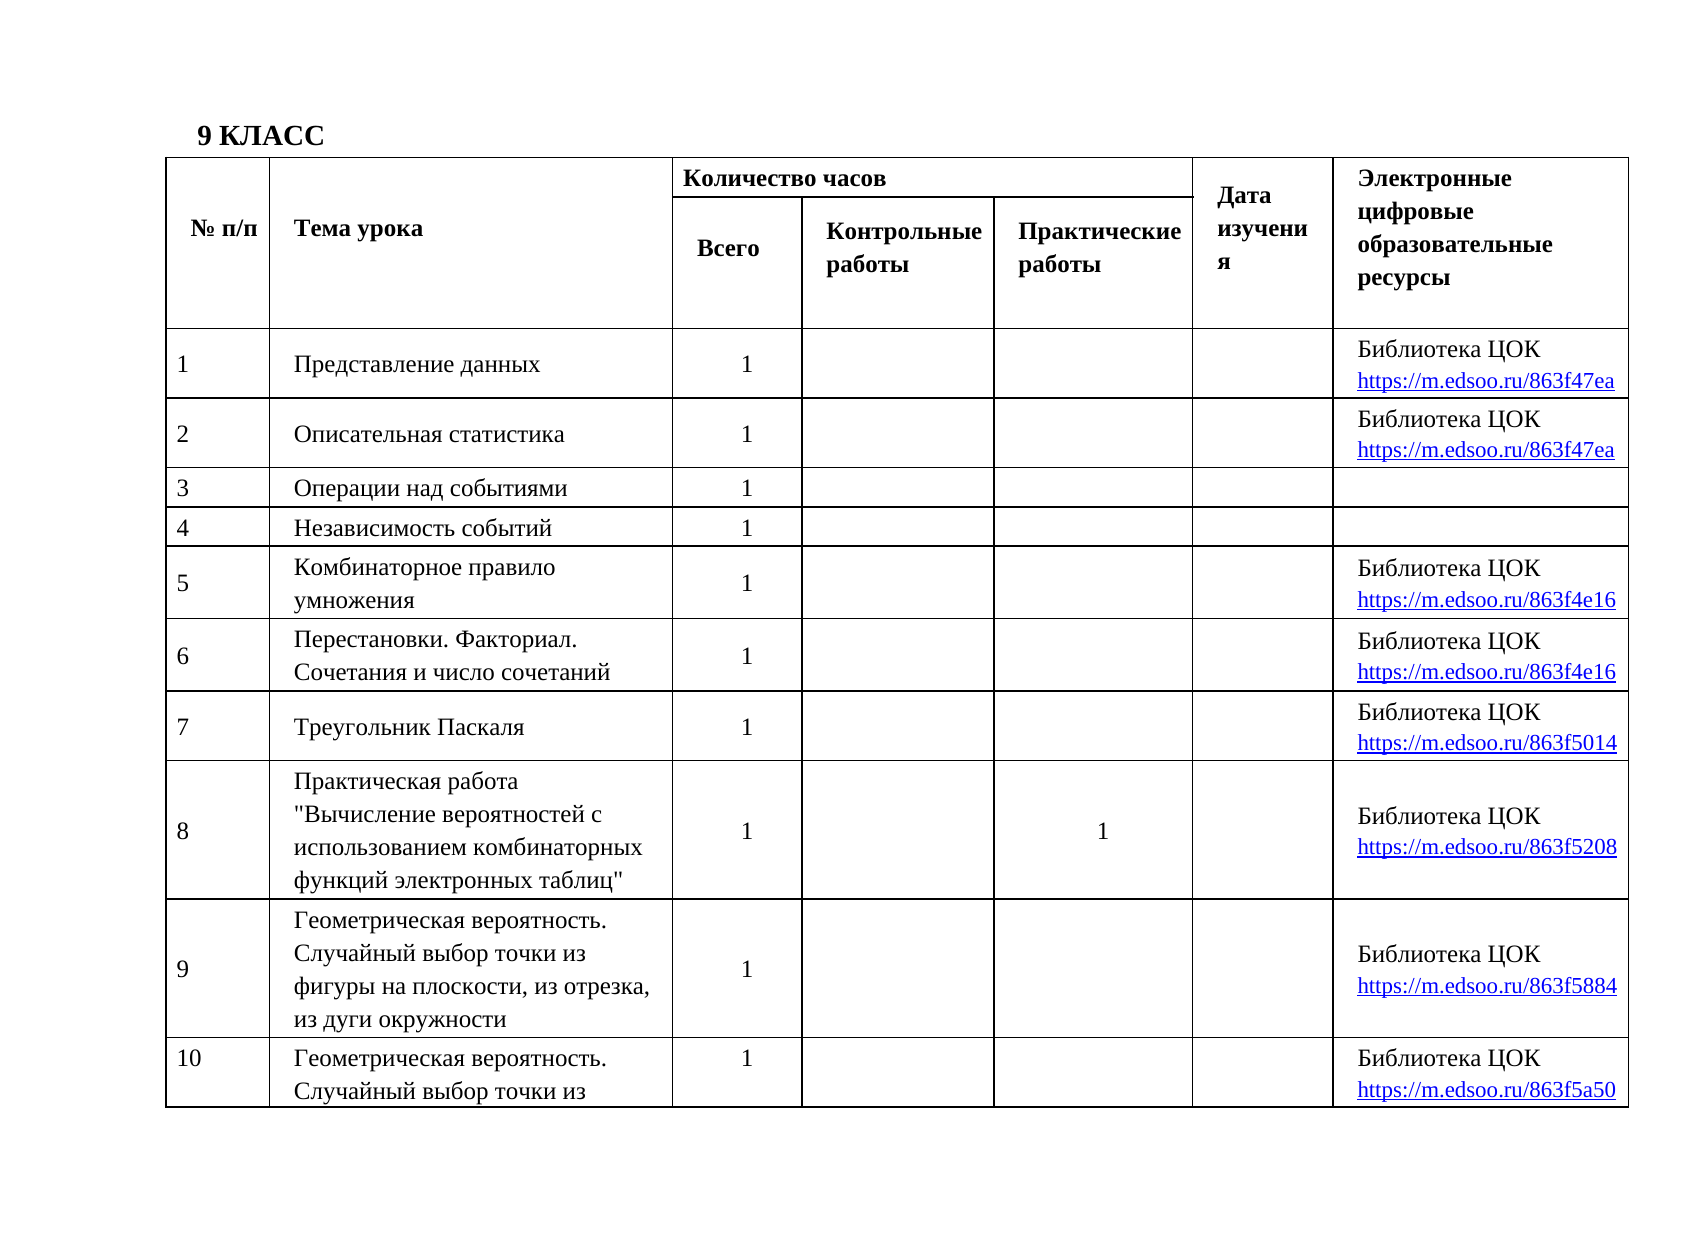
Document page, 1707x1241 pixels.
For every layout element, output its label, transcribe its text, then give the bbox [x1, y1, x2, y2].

table_cell 1 [995, 761, 1192, 898]
table_cell [1193, 508, 1332, 545]
table_cell [1193, 547, 1332, 618]
table_cell Перестановки. Факториал. Сочетания и число сочетаний [270, 619, 672, 690]
table_cell Операции над событиями [270, 468, 672, 506]
table_cell 1 [673, 900, 801, 1037]
table_cell Библиотека ЦОК https://m.edsoo.ru/863f5884 [1334, 900, 1628, 1037]
table_cell [1193, 399, 1332, 467]
table_cell 1 [673, 761, 801, 898]
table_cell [1334, 1038, 1628, 1106]
table_cell 1 [673, 399, 801, 467]
table_cell [995, 619, 1192, 690]
table_cell [803, 547, 993, 618]
table_header Тема урока [270, 158, 672, 327]
table_cell 9 [167, 900, 269, 1037]
table_cell [803, 468, 993, 506]
table_cell 1 [673, 547, 801, 618]
table_cell [803, 399, 993, 467]
table_cell 1 [167, 329, 269, 397]
table_cell Библиотека ЦОК https://m.edsoo.ru/863f47ea [1334, 399, 1628, 467]
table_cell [270, 900, 672, 1037]
table_cell [1193, 761, 1332, 898]
table_header № п/п [167, 158, 269, 327]
table_cell [995, 900, 1192, 1037]
table_cell Комбинаторное правило умножения [270, 547, 672, 618]
table_cell [995, 508, 1192, 545]
table_cell 1 [673, 692, 801, 760]
table_cell [803, 1038, 993, 1106]
table_cell [1193, 468, 1332, 506]
table_cell 1 [673, 619, 801, 690]
table_cell [1193, 900, 1332, 1037]
table_cell [1334, 508, 1628, 545]
table_cell [803, 761, 993, 898]
table_cell 3 [167, 468, 269, 506]
table_cell Треугольник Паскаля [270, 692, 672, 760]
table_header Электронные цифровые образовательные ресурсы [1334, 158, 1628, 327]
table_cell [803, 508, 993, 545]
table_cell 7 [167, 692, 269, 760]
table_cell 1 [673, 508, 801, 545]
table_cell Контрольные работы [803, 198, 993, 327]
table_cell 1 [673, 468, 801, 506]
table_cell [1193, 692, 1332, 760]
table_cell Библиотека ЦОК https://m.edsoo.ru/863f47ea [1334, 329, 1628, 397]
text 9 КЛАСС [190, 118, 1618, 152]
table_cell Практические работы [995, 198, 1192, 327]
table_cell 5 [167, 547, 269, 618]
table_cell [995, 468, 1192, 506]
table_cell Всего [673, 198, 801, 327]
table_cell 8 [167, 761, 269, 898]
table_cell 2 [167, 399, 269, 467]
table_cell Представление данных [270, 329, 672, 397]
table_header Дата изучения [1193, 158, 1332, 327]
table_cell Независимость событий [270, 508, 672, 545]
table_cell [1193, 329, 1332, 397]
table_cell 4 [167, 508, 269, 545]
table_cell [1193, 619, 1332, 690]
table_cell Практическая работа "Вычисление вероятностей с использованием комбинаторных функций электронных таблиц" [270, 761, 672, 898]
table_cell [803, 619, 993, 690]
table_cell [995, 399, 1192, 467]
table_cell Библиотека ЦОК https://m.edsoo.ru/863f5208 [1334, 761, 1628, 898]
table_header Количество часов [673, 158, 1192, 196]
table_cell Библиотека ЦОК https://m.edsoo.ru/863f4e16 [1334, 619, 1628, 690]
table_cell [270, 1038, 672, 1106]
table_cell [995, 547, 1192, 618]
table_cell Описательная статистика [270, 399, 672, 467]
table_cell 6 [167, 619, 269, 690]
table_cell 1 [673, 1038, 801, 1106]
table_cell Библиотека ЦОК https://m.edsoo.ru/863f4e16 [1334, 547, 1628, 618]
table_cell [995, 692, 1192, 760]
table_cell [1193, 1038, 1332, 1106]
table_cell [803, 692, 993, 760]
table_cell [1334, 468, 1628, 506]
table_cell 10 [167, 1038, 269, 1106]
table_cell [803, 329, 993, 397]
table_cell Библиотека ЦОК https://m.edsoo.ru/863f5014 [1334, 692, 1628, 760]
table_cell 1 [673, 329, 801, 397]
table_cell [803, 900, 993, 1037]
table_cell [995, 1038, 1192, 1106]
table_cell [995, 329, 1192, 397]
